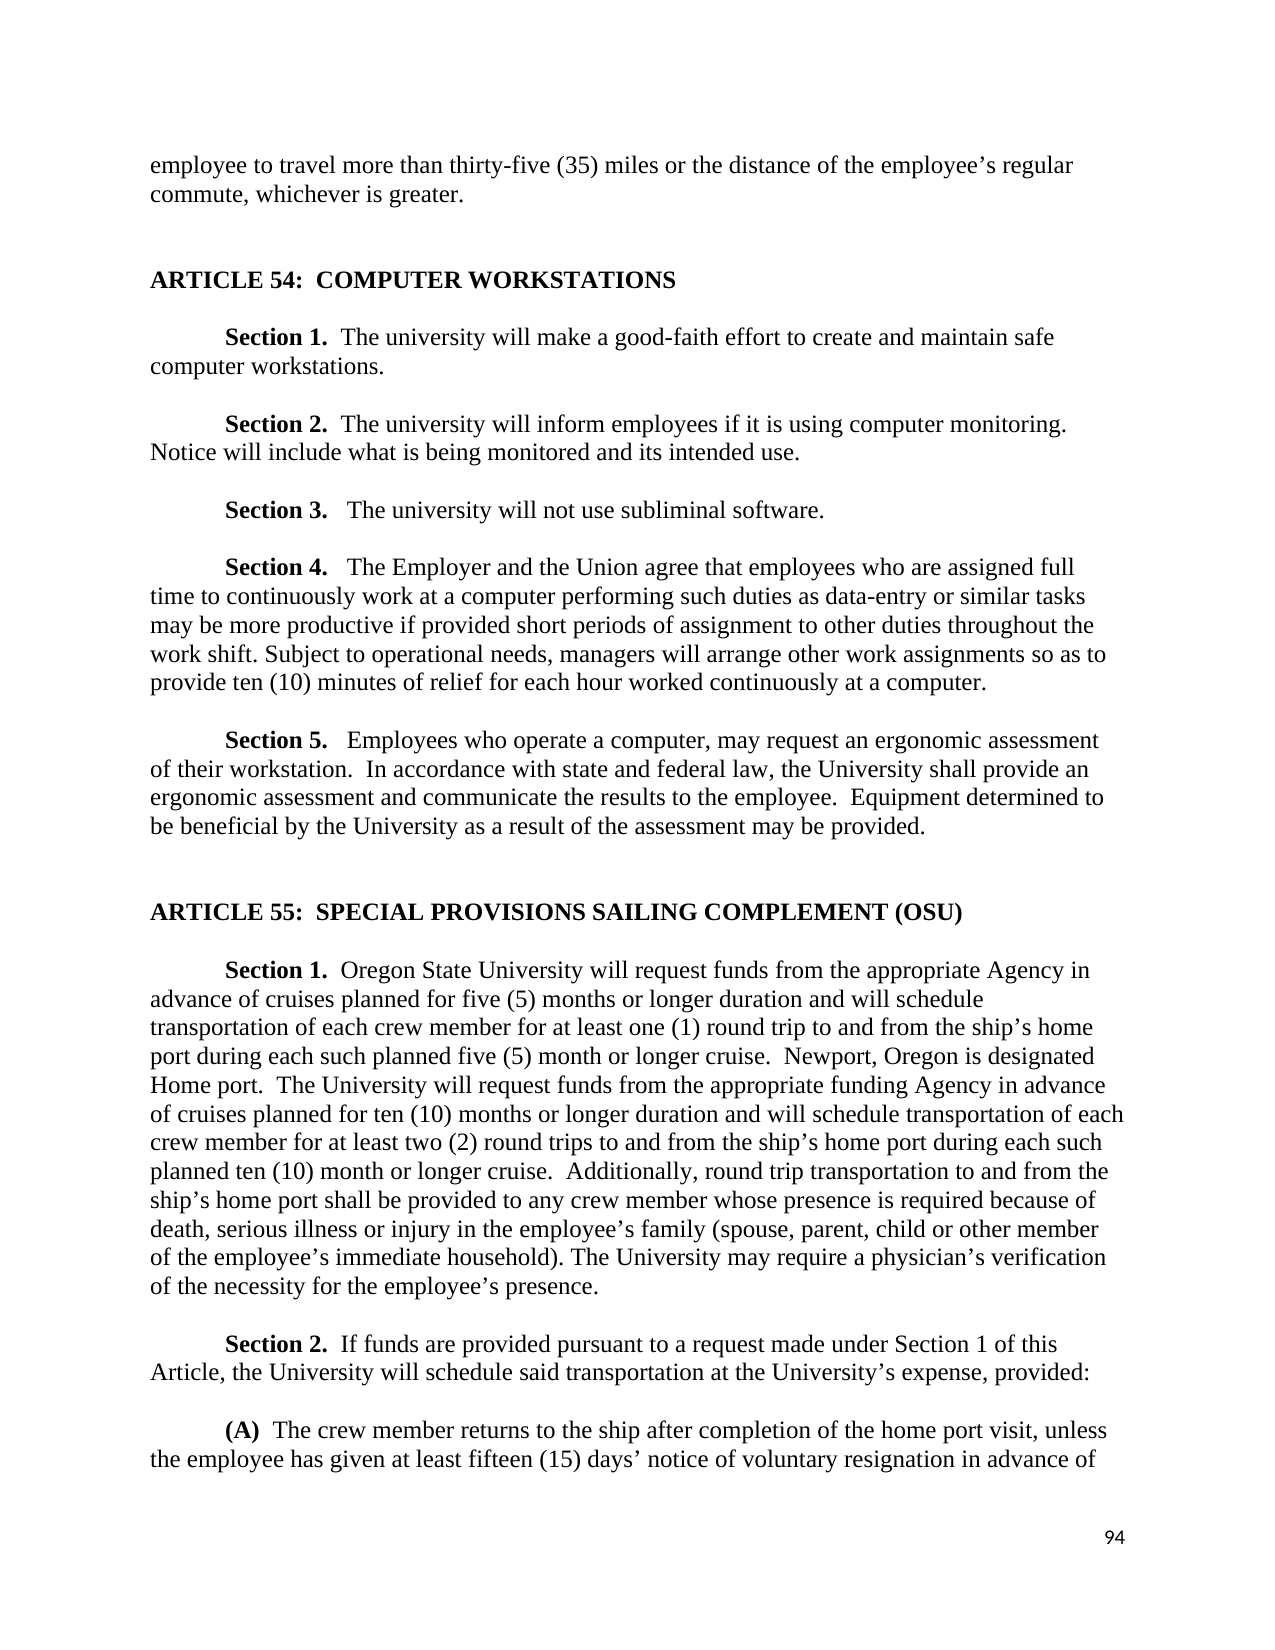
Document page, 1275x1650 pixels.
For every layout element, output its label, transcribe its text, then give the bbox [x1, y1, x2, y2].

text Section 1. Oregon State University will request funds from the appropriate Agency in advance of cruises planned for five (5) months or longer duration and will schedule transportation of each crew member for at least one (1) round trip to and from the ship’s home port during each such planned five (5) month or longer cruise. Newport, Oregon is designated Home port. The University will request funds from the appropriate funding Agency in advance of cruises planned for ten (10) months or longer duration and will schedule transportation of each crew member for at least two (2) round trips to and from the ship’s home port during each such planned ten (10) month or longer cruise. Additionally, round trip transportation to and from the ship’s home port shall be provided to any crew member whose presence is required because of death, serious illness or injury in the employee’s family (spouse, parent, child or other member of the employee’s immediate household). The University may require a physician’s verification of the necessity for the employee’s presence. [150, 955, 1125, 1300]
text Section 4. The Employer and the Union agree that employees who are assigned full time to continuously work at a computer performing such duties as data-entry or similar tasks may be more productive if provided short periods of assignment to other duties throughout the work shift. Subject to operational needs, managers will arrange other work assignments so as to provide ten (10) minutes of relief for each hour worked continuously at a computer. [150, 552, 1125, 696]
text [150, 150, 1125, 207]
text ARTICLE 55: SPECIAL PROVISIONS SAILING COMPLEMENT (OSU) [150, 897, 1125, 926]
text ARTICLE 54: COMPUTER WORKSTATIONS [150, 265, 1125, 294]
text Section 1. The university will make a good-faith effort to create and maintain safe computer workstations. [150, 322, 1125, 380]
text Section 3. The university will not use subliminal software. [150, 495, 1125, 524]
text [150, 1415, 1125, 1472]
text Section 2. If funds are provided pursuant to a request made under Section 1 of this Article, the University will schedule said transportation at the University’s expense, provided: [150, 1329, 1125, 1386]
text Section 5. Employees who operate a computer, may request an ergonomic assessment of their workstation. In accordance with state and federal law, the University shall provide an ergonomic assessment and communicate the results to the employee. Equipment determined to be beneficial by the University as a result of the assessment may be provided. [150, 725, 1125, 840]
text Section 2. The university will inform employees if it is using computer monitoring. Notice will include what is being monitored and its intended use. [150, 409, 1125, 466]
